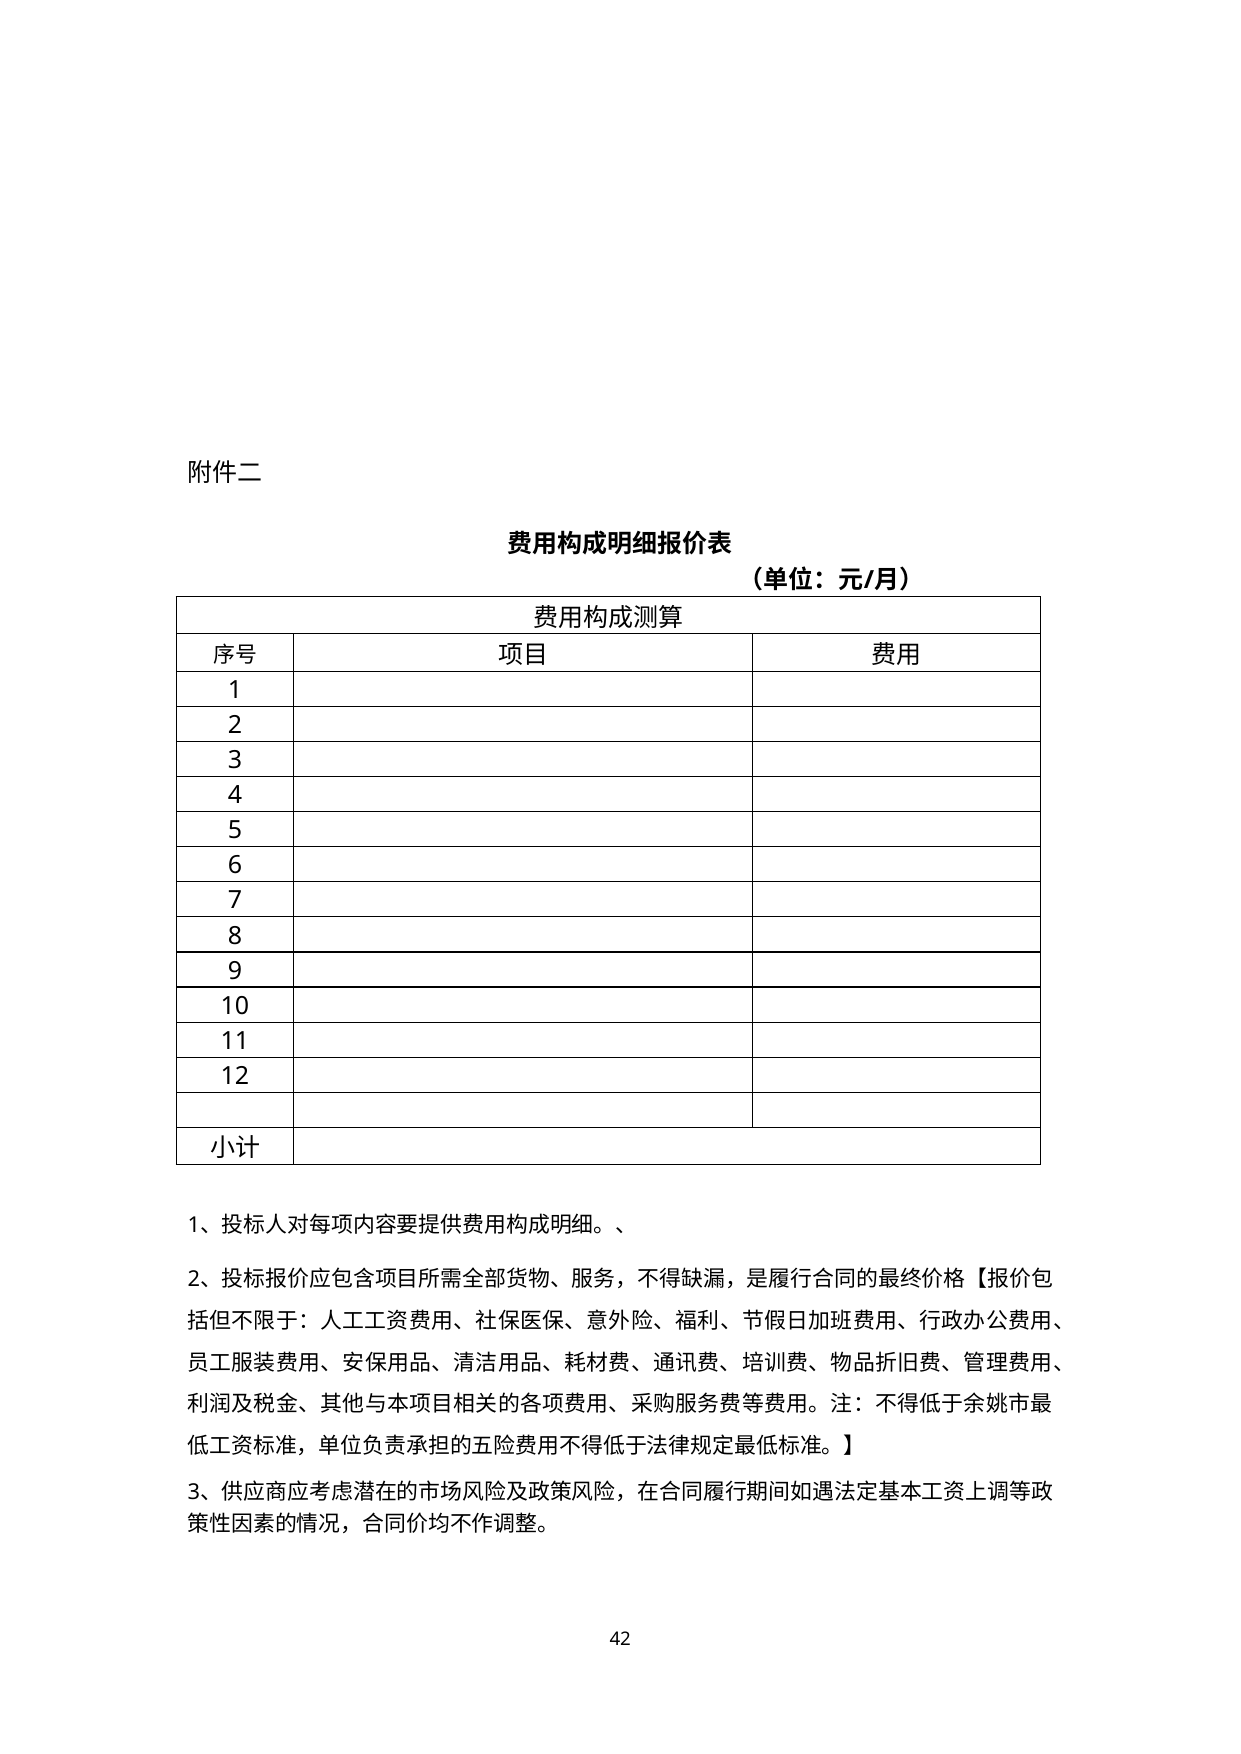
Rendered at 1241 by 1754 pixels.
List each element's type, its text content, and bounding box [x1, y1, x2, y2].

table_cell [294, 882, 752, 916]
table_cell [753, 1093, 1040, 1127]
table_cell 4 [177, 777, 293, 811]
table_cell [294, 847, 752, 881]
table_cell [294, 1058, 752, 1092]
table_cell [753, 1023, 1040, 1057]
table_cell [753, 953, 1040, 986]
text 1、投标人对每项内容要提供费用构成明细。、 [187, 1199, 1053, 1241]
table_cell [294, 1128, 1040, 1164]
table_cell 2 [177, 707, 293, 741]
table_cell 项目 [294, 634, 752, 671]
table_cell [294, 707, 752, 741]
table_cell [753, 847, 1040, 881]
table_cell 序号 [177, 634, 293, 671]
table_cell [294, 672, 752, 706]
text 费用构成明细报价表 [187, 523, 1053, 560]
table_cell [294, 742, 752, 776]
text 附件二 [187, 448, 1053, 489]
text 3、供应商应考虑潜在的市场风险及政策风险，在合同履行期间如遇法定基本工资上调等政策性因素的情况，合同价均不作调整。 [187, 1474, 1053, 1538]
table_header 费用构成测算 [177, 597, 1040, 633]
table_cell 小计 [177, 1128, 293, 1164]
table_cell [294, 988, 752, 1022]
table_cell [753, 707, 1040, 741]
table_cell [294, 1093, 752, 1127]
table_cell [177, 1093, 293, 1127]
table_cell [294, 777, 752, 811]
table_cell 费用 [753, 634, 1040, 671]
table_cell [753, 777, 1040, 811]
table_cell 6 [177, 847, 293, 881]
text 2、投标报价应包含项目所需全部货物、服务，不得缺漏，是履行合同的最终价格【报价包括但不限于：人工工资费用、社保医保、意外险、福利、节假日加班费用、行政办公费用、员工服装费用、安保用品、清洁用品、耗材费、通讯费、培训费、物品折旧费、管理费用、利润及税金、其他与本项目相关的各项费用、采购服务费等费用。注：不得低于余姚市最低工资标准，单位负责承担的五险费用不得低于法律规定最低标准。】 [187, 1253, 1053, 1462]
table_cell 1 [177, 672, 293, 706]
table_cell [753, 742, 1040, 776]
table_cell 11 [177, 1023, 293, 1057]
table_cell 10 [177, 988, 293, 1022]
table_cell 5 [177, 812, 293, 846]
table_cell [294, 1023, 752, 1057]
table_cell 8 [177, 917, 293, 951]
table_cell [753, 812, 1040, 846]
text （单位：元/月） [187, 560, 1053, 596]
table_cell [753, 917, 1040, 951]
table_cell 12 [177, 1058, 293, 1092]
table_cell [753, 672, 1040, 706]
table_cell [294, 812, 752, 846]
table_cell 7 [177, 882, 293, 916]
table_cell 9 [177, 953, 293, 986]
table_cell [753, 1058, 1040, 1092]
table_cell 3 [177, 742, 293, 776]
table_cell [294, 917, 752, 951]
table_cell [294, 953, 752, 986]
table_cell [753, 988, 1040, 1022]
table_cell [753, 882, 1040, 916]
